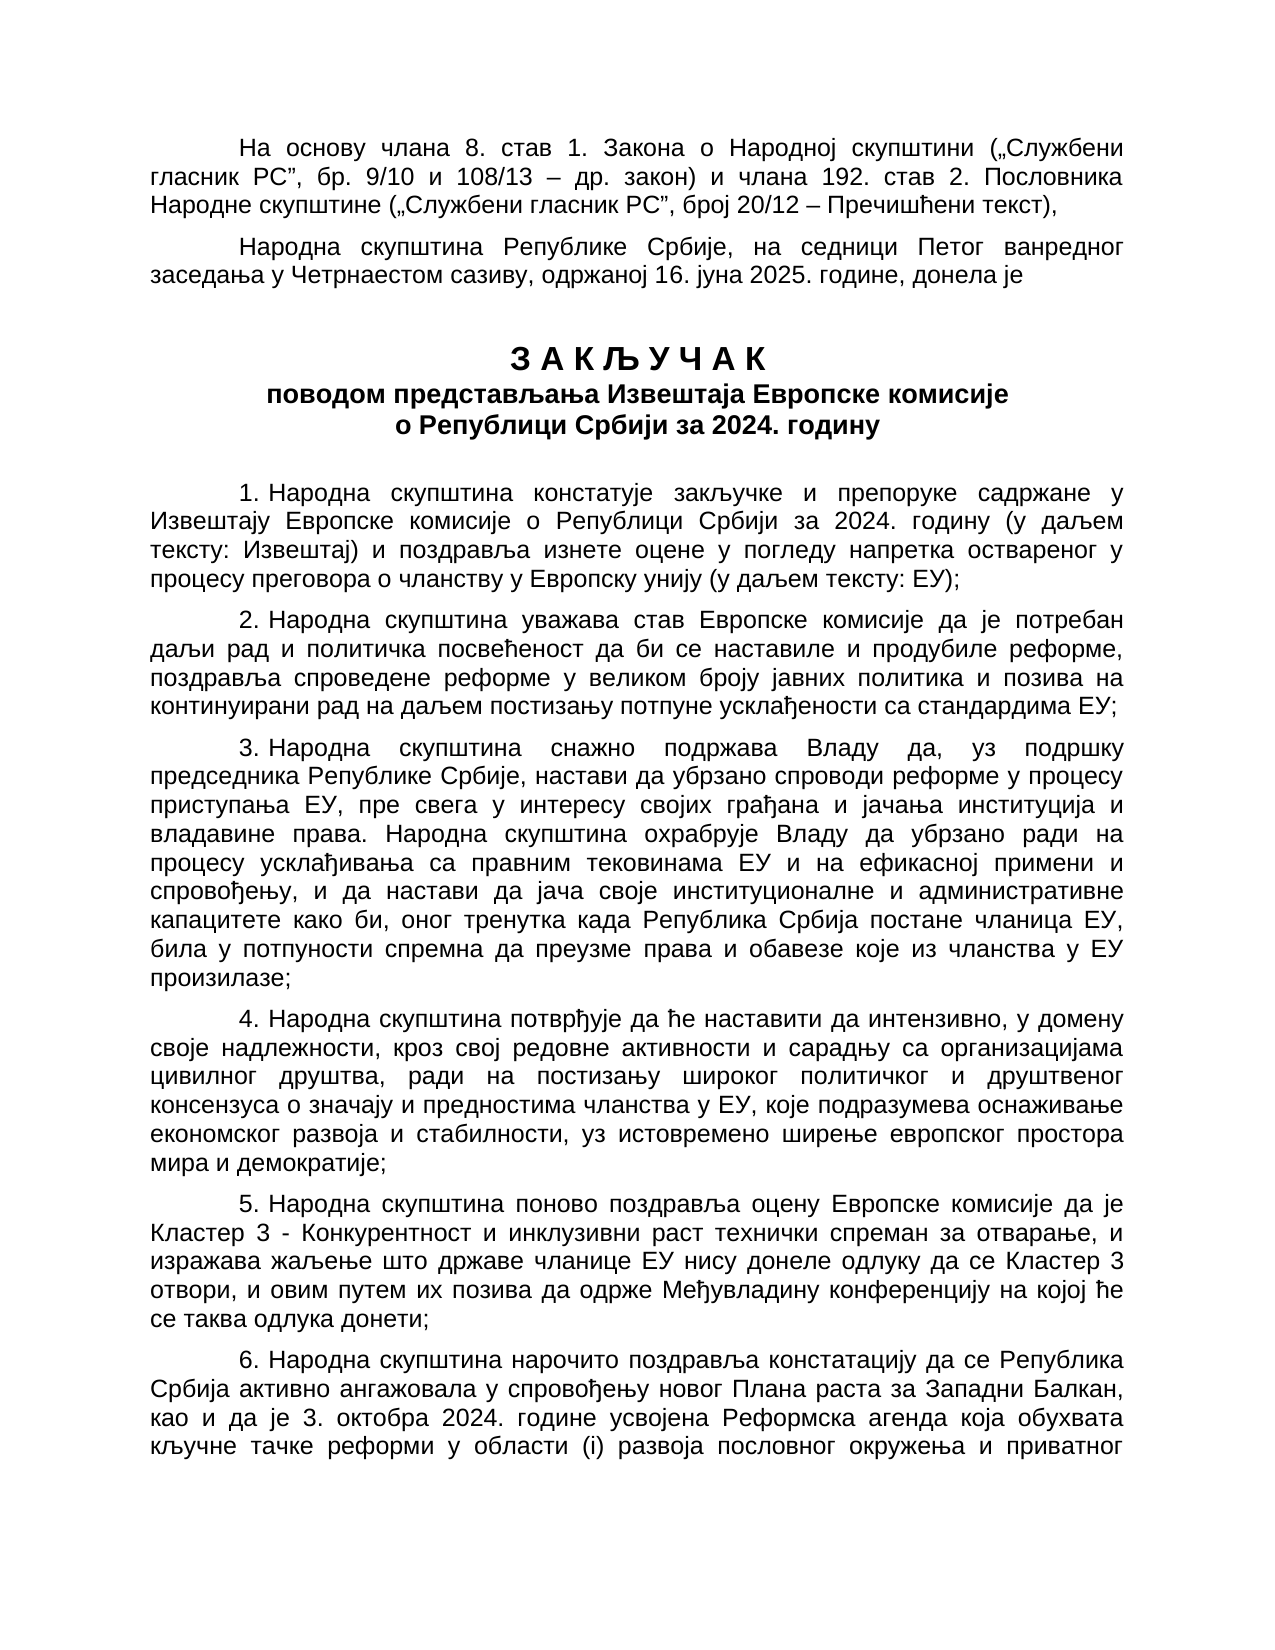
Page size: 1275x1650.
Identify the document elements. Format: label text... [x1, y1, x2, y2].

list Народна скупштина снажно подржава Владу да, уз подршку председника Републике Србије, настави да убрзано спроводи реформе у процесу приступања ЕУ, пре свега у интересу својих грађана и јачања институција и владавине права. Народна скупштина охрабрује Владу да убрзано ради на процесу усклађивања са правним тековинама ЕУ и на ефикасној примени и спровођењу, и да настави да јача своје институционалне и административне капацитете како би, оног тренутка када Република Србија постане чланица ЕУ, била у потпуности спремна да преузме права и обавезе које из чланства у ЕУ произилазе; [150, 733, 1125, 991]
text Народна скупштина Републике Србије, на седници Петог ванредног заседања у Четрнаестом сазиву, одржаној 16. јуна 2025. године, донела је [150, 232, 1125, 289]
list Народна скупштина констатује закључке и препоруке садржане у Извештају Европске комисије о Републици Србији за 2024. годину (у даљем тексту: Извештај) и поздравља изнете оцене у погледу напретка оствареног у процесу преговора о чланству у Европску унију (у даљем тексту: ЕУ); [150, 478, 1125, 593]
text поводом представљања Извештаја Европске комисије [150, 378, 1125, 409]
list Народна скупштина поново поздравља оцену Европске комисије да је Кластер 3 - Конкурентност и инклузивни раст технички спреман за отварање, и изражава жаљење што државе чланице ЕУ нису донеле одлуку да се Кластер 3 отвори, и овим путем их позива да одрже Међувладину конференцију на којој ће се таква одлука донети; [150, 1189, 1125, 1333]
list Народна скупштина уважава став Европске комисије да је потребан даљи рад и политичка посвећеност да би се наставиле и продубиле реформе, поздравља спроведене реформе у великом броју јавних политика и позива на континуирани рад на даљем постизању потпуне усклађености са стандардима ЕУ; [150, 605, 1125, 720]
text о Републици Србији за 2024. годину [150, 409, 1125, 440]
list Народна скупштина потврђује да ће наставити да интензивно, у домену својe надлежности, кроз свој редовне активности и сарадњу са организацијама цивилног друштва, ради на постизању широког политичког и друштвеног консензуса о значају и предностима чланства у ЕУ, које подразумева оснаживање економског развоја и стабилности, уз истовремено ширење европског простора мира и демократије; [150, 1004, 1125, 1176]
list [150, 1345, 1125, 1460]
text На основу члана 8. став 1. Закона о Народној скупштини („Службени гласник РС”, бр. 9/10 и 108/13 – др. закон) и члана 192. став 2. Пословника Народне скупштине („Службени гласник РС”, број 20/12 – Пречишћени текст), [150, 133, 1125, 219]
text З А К Љ У Ч А К [150, 339, 1125, 378]
